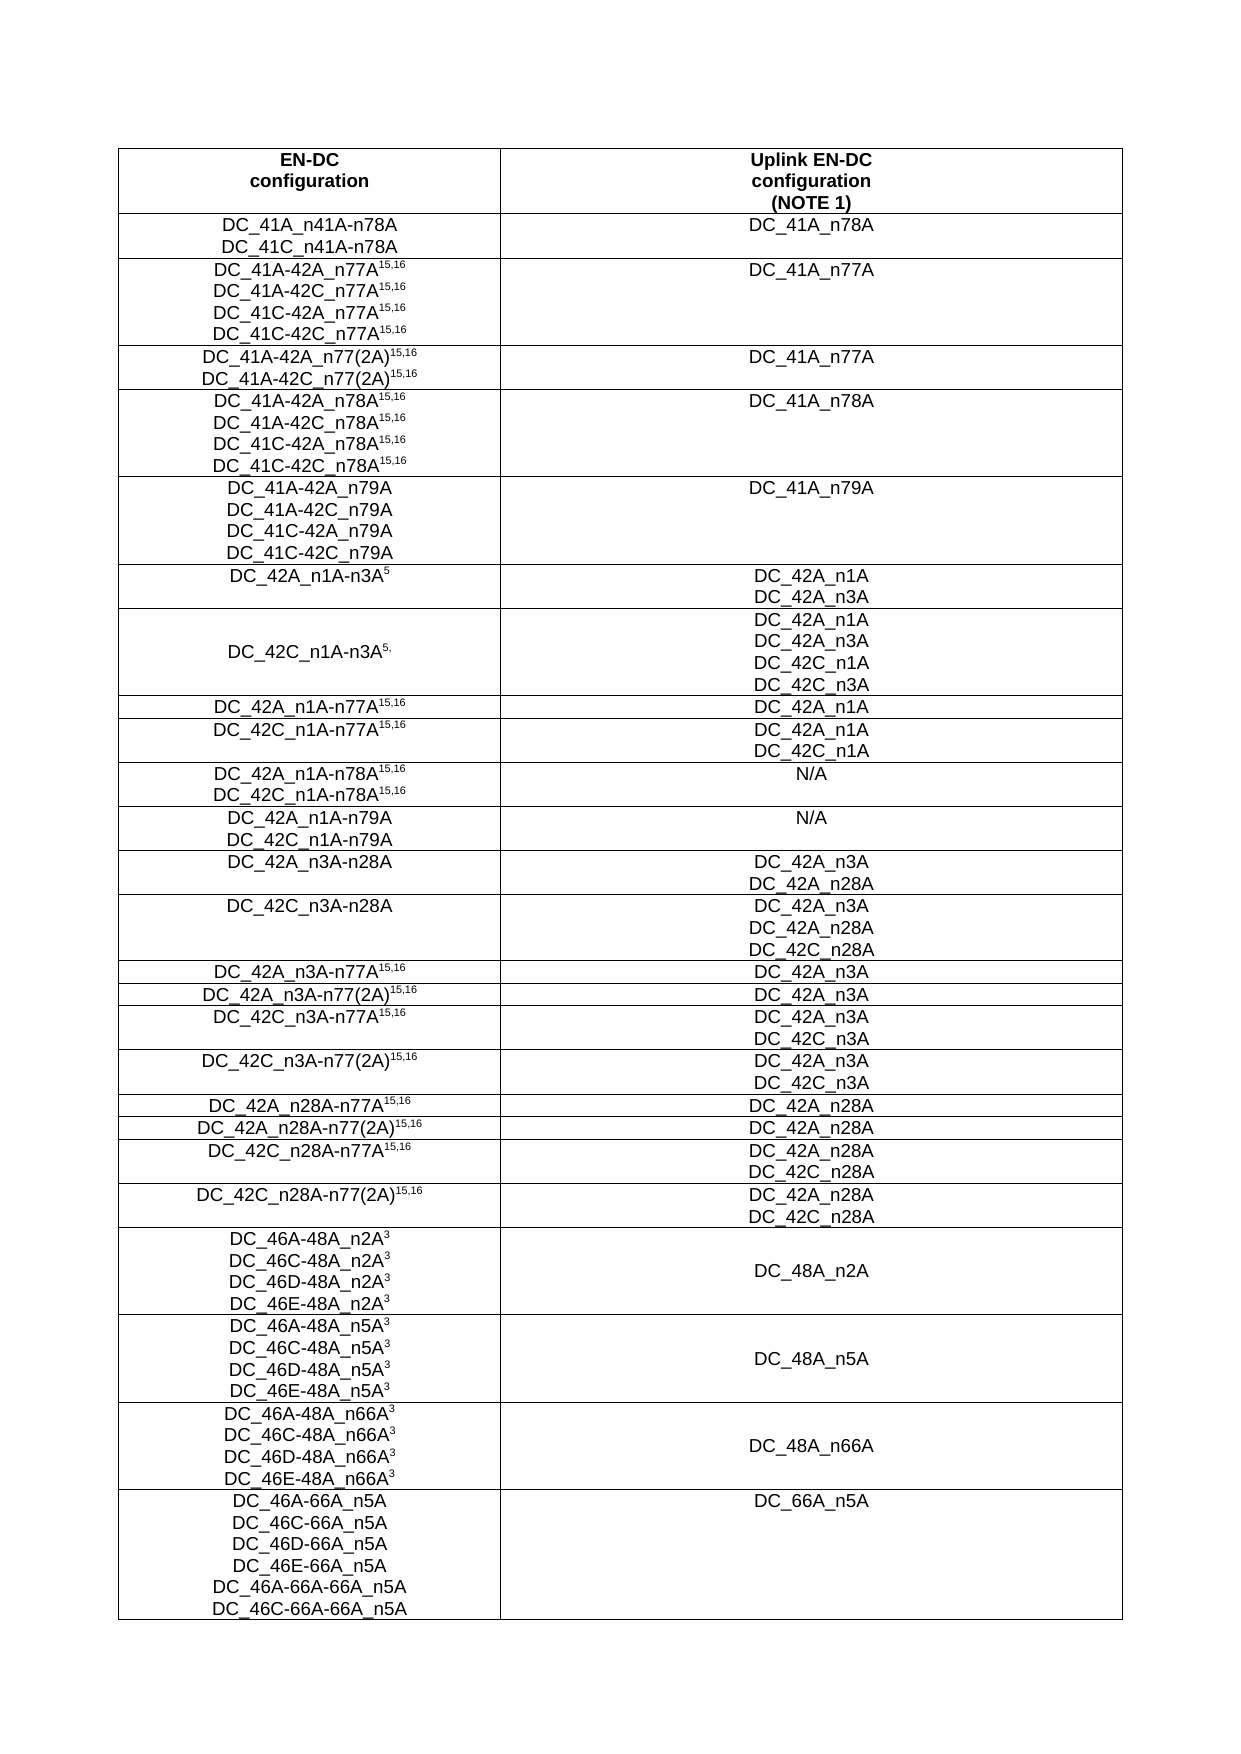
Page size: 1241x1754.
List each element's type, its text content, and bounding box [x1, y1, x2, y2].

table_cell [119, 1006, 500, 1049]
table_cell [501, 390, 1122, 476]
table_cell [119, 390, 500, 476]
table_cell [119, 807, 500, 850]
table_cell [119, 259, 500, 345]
table_header Uplink EN-DC configuration (NOTE 1) [501, 149, 1122, 213]
table_header EN-DC configuration [119, 149, 500, 213]
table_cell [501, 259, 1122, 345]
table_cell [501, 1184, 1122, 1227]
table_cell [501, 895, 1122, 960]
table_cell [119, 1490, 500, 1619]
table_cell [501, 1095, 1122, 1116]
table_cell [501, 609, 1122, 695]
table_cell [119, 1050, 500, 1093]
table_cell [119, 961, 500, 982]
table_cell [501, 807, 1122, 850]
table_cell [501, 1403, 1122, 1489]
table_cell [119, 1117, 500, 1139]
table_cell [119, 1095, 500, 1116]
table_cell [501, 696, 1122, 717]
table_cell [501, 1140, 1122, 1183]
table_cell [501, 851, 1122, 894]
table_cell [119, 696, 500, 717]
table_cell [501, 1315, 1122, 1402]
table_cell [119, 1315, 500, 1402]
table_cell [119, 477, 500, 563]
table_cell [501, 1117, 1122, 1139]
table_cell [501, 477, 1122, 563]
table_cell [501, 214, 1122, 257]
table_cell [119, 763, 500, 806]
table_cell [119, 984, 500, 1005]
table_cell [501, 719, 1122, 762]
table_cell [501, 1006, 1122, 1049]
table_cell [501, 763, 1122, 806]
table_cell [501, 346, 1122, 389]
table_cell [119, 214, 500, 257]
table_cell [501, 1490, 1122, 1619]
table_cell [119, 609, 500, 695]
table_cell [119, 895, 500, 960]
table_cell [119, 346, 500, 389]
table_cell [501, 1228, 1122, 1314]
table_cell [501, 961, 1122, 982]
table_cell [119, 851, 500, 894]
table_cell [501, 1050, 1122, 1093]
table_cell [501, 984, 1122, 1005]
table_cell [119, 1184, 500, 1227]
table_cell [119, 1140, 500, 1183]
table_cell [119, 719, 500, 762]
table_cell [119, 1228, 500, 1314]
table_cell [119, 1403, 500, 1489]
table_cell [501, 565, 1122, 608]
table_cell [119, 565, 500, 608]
